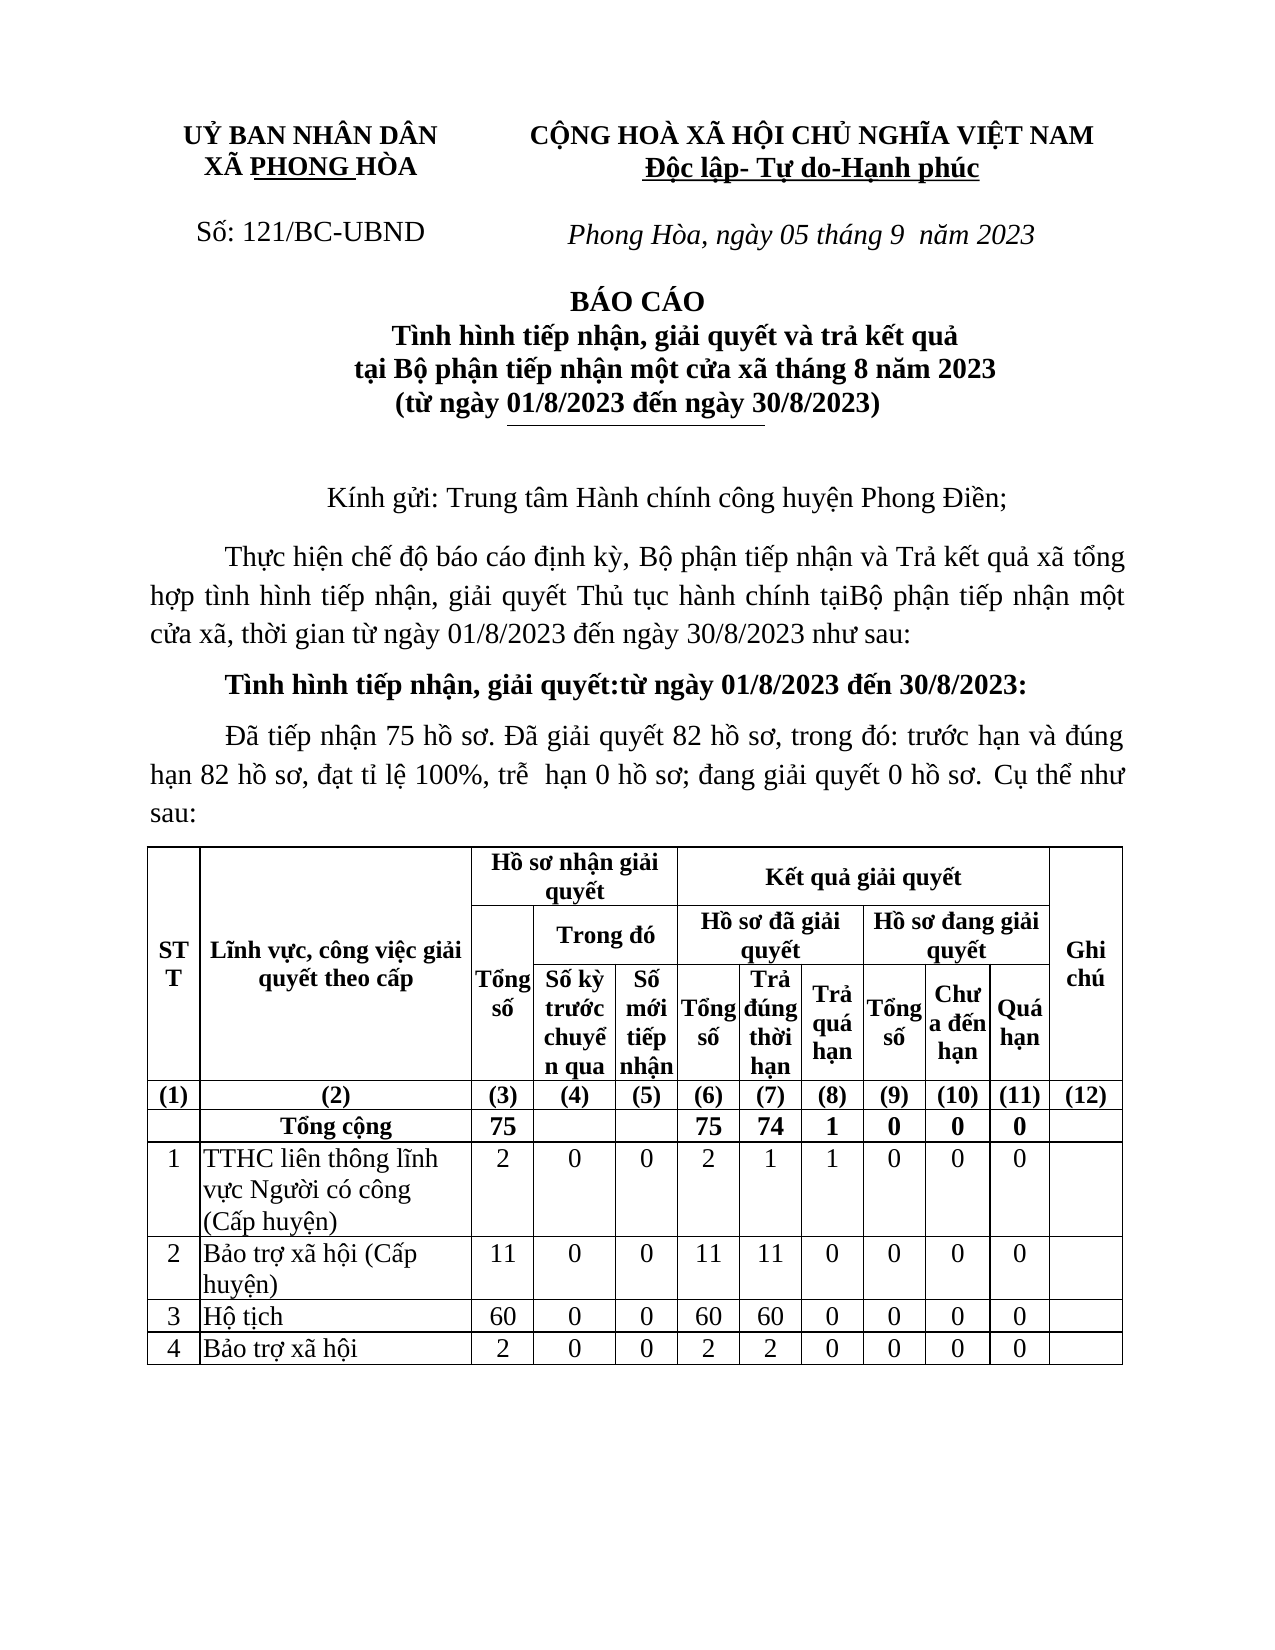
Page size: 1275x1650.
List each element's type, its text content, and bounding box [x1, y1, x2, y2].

table_cell (7) [740, 1081, 801, 1109]
table_cell (4) [534, 1081, 615, 1109]
table_cell 1 [148, 1143, 199, 1236]
table_cell 60 [472, 1300, 533, 1331]
table_cell (2) [201, 1081, 471, 1109]
table_cell (11) [991, 1081, 1049, 1109]
table_cell [1050, 1333, 1122, 1364]
table_cell 0 [991, 1300, 1049, 1331]
table_header UỶ BAN NHÂN DÂN XÃ PHONG HÒA Số: 121/BC-UBND [150, 119, 471, 251]
table_cell [1050, 1143, 1122, 1236]
table_cell 0 [802, 1300, 863, 1331]
table_cell 11 [740, 1237, 801, 1299]
table_cell Hồ sơ đang giải quyết [864, 906, 1049, 963]
table_cell [1050, 1110, 1122, 1141]
table_cell 0 [616, 1300, 677, 1331]
table_cell 75 [472, 1110, 533, 1141]
table_cell 0 [991, 1333, 1049, 1364]
table_cell 11 [472, 1237, 533, 1299]
table_cell 0 [926, 1237, 989, 1299]
table_cell Trả đúng thời hạn [740, 965, 801, 1079]
table_cell 0 [616, 1333, 677, 1364]
table_cell (6) [678, 1081, 739, 1109]
table_cell Chưa đến hạn [926, 965, 989, 1079]
table_cell [1050, 1237, 1122, 1299]
table_cell (9) [864, 1081, 925, 1109]
table_cell 0 [864, 1143, 925, 1236]
table_cell [616, 1110, 677, 1141]
table_cell 0 [926, 1110, 989, 1141]
table_cell Quá hạn [991, 965, 1049, 1079]
table_header Kết quả giải quyết [678, 848, 1049, 905]
table_cell 0 [802, 1333, 863, 1364]
table_cell Trong đó [534, 906, 677, 963]
table_cell 2 [472, 1333, 533, 1364]
table_cell Hồ sơ đã giải quyết [678, 906, 863, 963]
table_cell Trả quá hạn [802, 965, 863, 1079]
table_cell 0 [616, 1143, 677, 1236]
table_cell 60 [678, 1300, 739, 1331]
table_cell 1 [740, 1143, 801, 1236]
table_cell 0 [534, 1300, 615, 1331]
table_header Lĩnh vực, công việc giải quyết theo cấp [201, 848, 471, 1079]
table_cell [534, 1110, 615, 1141]
table_cell 0 [926, 1333, 989, 1364]
text Tình hình tiếp nhận, giải quyết và trả kết quả [225, 318, 1125, 351]
table_header Ghi chú [1050, 848, 1122, 1079]
table_cell Bảo trợ xã hội [201, 1333, 471, 1364]
table_cell 1 [802, 1143, 863, 1236]
table_header STT [148, 848, 199, 1079]
text Kính gửi: Trung tâm Hành chính công huyện Phong Điền; [150, 481, 1125, 514]
table_cell 0 [802, 1237, 863, 1299]
table_cell Số kỳ trước chuyển qua [534, 965, 615, 1079]
table_cell 0 [864, 1110, 925, 1141]
table_cell Tổng số [678, 965, 739, 1079]
text Đã tiếp nhận 75 hồ sơ. Đã giải quyết 82 hồ sơ, trong đó: trước hạn và đúng hạn 82 hồ sơ, đạt tỉ lệ 100%, trễ hạn 0 hồ sơ; đang giải quyết 0 hồ sơ. Cụ thể như sau: [150, 718, 1125, 829]
table_cell 2 [678, 1143, 739, 1236]
table_cell 0 [616, 1237, 677, 1299]
table_cell [148, 1110, 199, 1141]
table_cell (1) [148, 1081, 199, 1109]
table_cell 0 [864, 1300, 925, 1331]
table_cell Tổng số [472, 906, 533, 1079]
text tại Bộ phận tiếp nhận một cửa xã tháng 8 năm 2023 [225, 351, 1125, 385]
table_cell 0 [991, 1237, 1049, 1299]
table_cell TTHC liên thông lĩnh vực Người có công (Cấp huyện) [201, 1143, 471, 1236]
text (từ ngày 01/8/2023 đến ngày 30/8/2023) [150, 385, 1125, 418]
table_cell Bảo trợ xã hội (Cấp huyện) [201, 1237, 471, 1299]
table_cell Tổng cộng [201, 1110, 471, 1141]
table_cell 2 [148, 1237, 199, 1299]
table_cell 0 [534, 1333, 615, 1364]
table_cell Hộ tịch [201, 1300, 471, 1331]
table_cell (12) [1050, 1081, 1122, 1109]
table_cell (10) [926, 1081, 989, 1109]
text Tình hình tiếp nhận, giải quyết:từ ngày 01/8/2023 đến 30/8/2023: [150, 667, 1125, 701]
text Thực hiện chế độ báo cáo định kỳ, Bộ phận tiếp nhận và Trả kết quả xã tổng hợp tình hình tiếp nhận, giải quyết Thủ tục hành chính tạiBộ phận tiếp nhận một cửa xã, thời gian từ ngày 01/8/2023 đến ngày 30/8/2023 như sau: [150, 539, 1125, 650]
table_cell 3 [148, 1300, 199, 1331]
table_cell Tổng số [864, 965, 925, 1079]
table_cell 1 [802, 1110, 863, 1141]
table_cell 0 [864, 1237, 925, 1299]
text BÁO CÁO [150, 284, 1125, 318]
table_cell 2 [472, 1143, 533, 1236]
table_header CỘNG HOÀ XÃ HỘI CHỦ NGHĨA VIỆT NAM Độc lập- Tự do-Hạnh phúc Phong Hòa, ngày 05 tháng 9 năm 2023 [471, 119, 1153, 251]
table_cell (8) [802, 1081, 863, 1109]
table_cell 2 [678, 1333, 739, 1364]
table_cell 0 [991, 1110, 1049, 1141]
table_cell 0 [926, 1300, 989, 1331]
table_cell 0 [864, 1333, 925, 1364]
table_cell 0 [926, 1143, 989, 1236]
table_cell 60 [740, 1300, 801, 1331]
table_cell (5) [616, 1081, 677, 1109]
table_cell 74 [740, 1110, 801, 1141]
table_cell [1050, 1300, 1122, 1331]
table_cell 4 [148, 1333, 199, 1364]
table_cell (3) [472, 1081, 533, 1109]
table_cell 0 [534, 1143, 615, 1236]
table_cell Số mới tiếp nhận [616, 965, 677, 1079]
table_header Hồ sơ nhận giải quyết [472, 848, 677, 905]
table_cell 2 [740, 1333, 801, 1364]
table_cell 75 [678, 1110, 739, 1141]
table_cell 0 [991, 1143, 1049, 1236]
table_cell 11 [678, 1237, 739, 1299]
table_cell 0 [534, 1237, 615, 1299]
